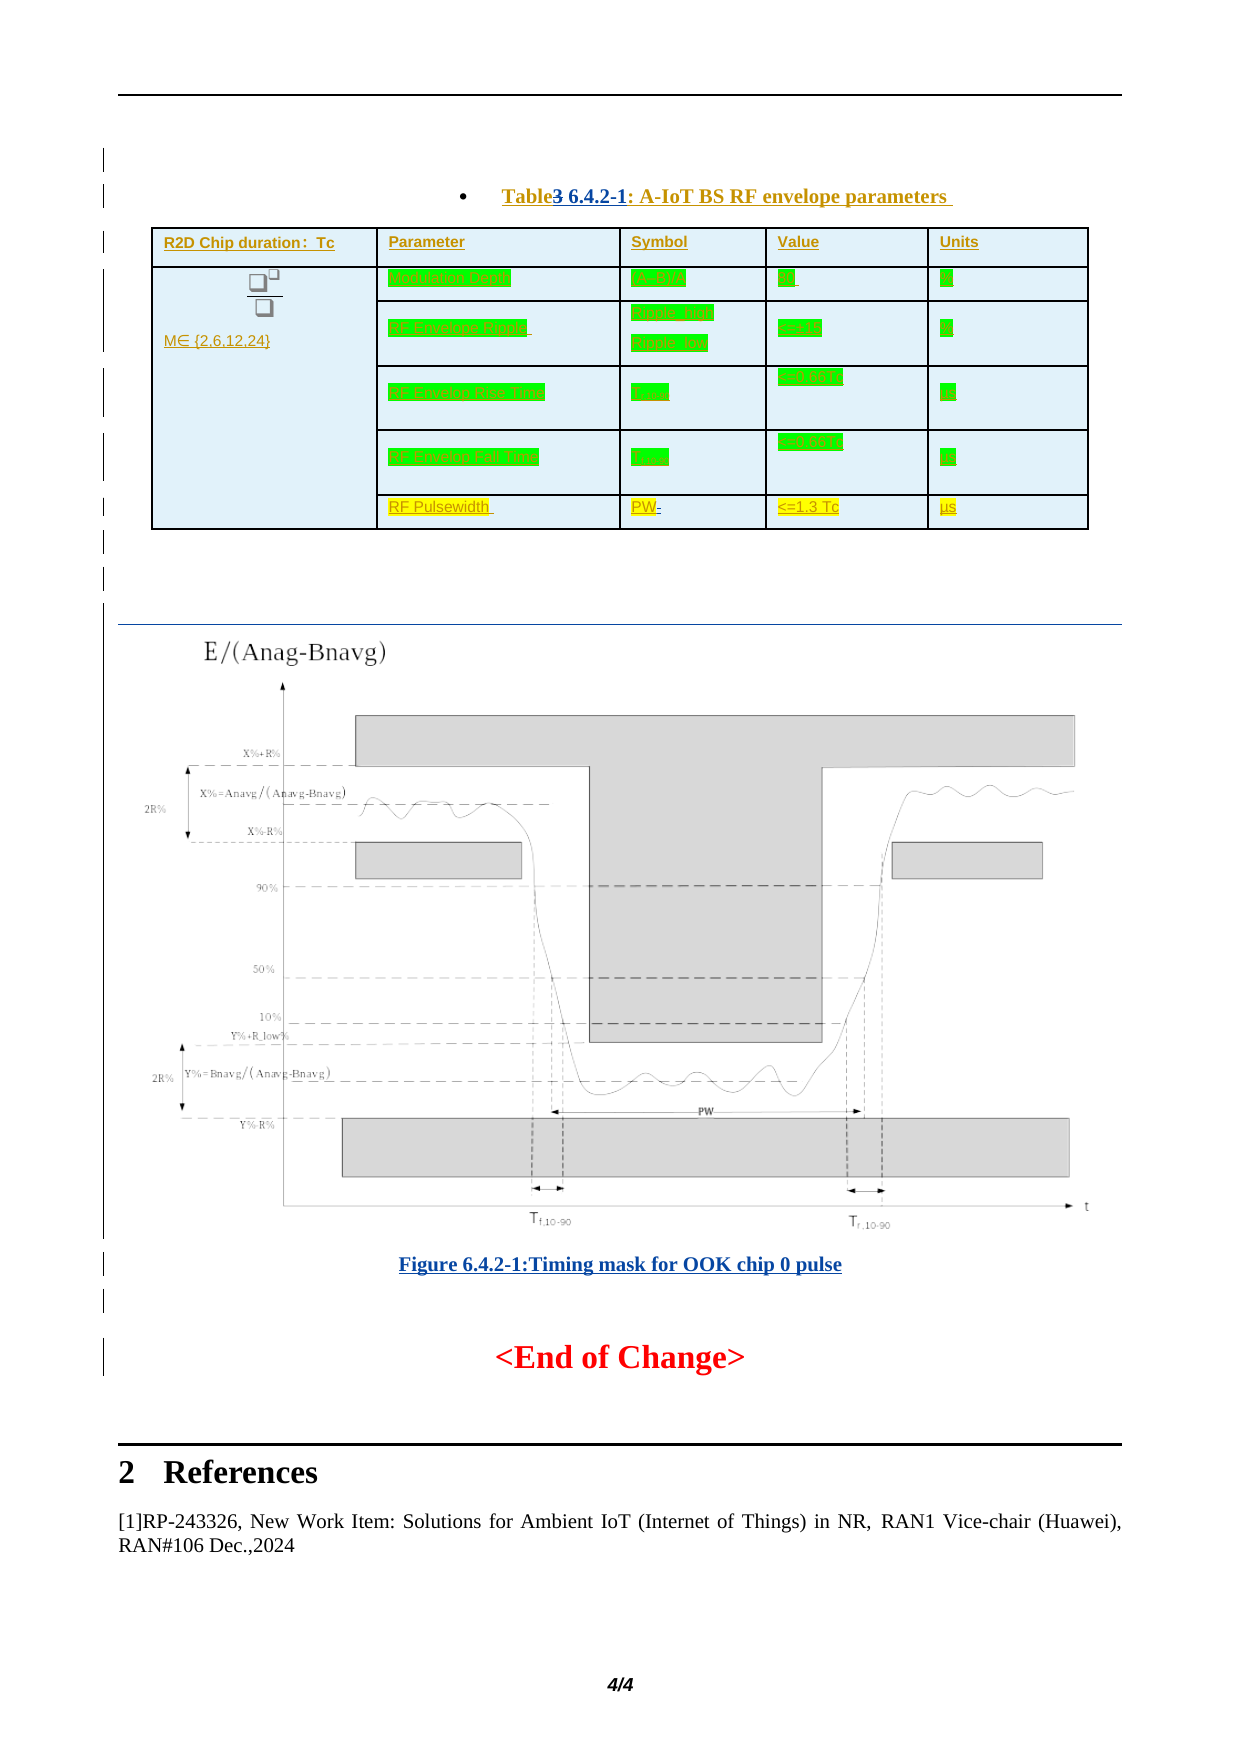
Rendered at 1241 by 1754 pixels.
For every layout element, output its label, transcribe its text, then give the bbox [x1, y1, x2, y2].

text [1]RP-243326, New Work Item: Solutions for Ambient IoT (Internet of Things) in NR, RAN1 Vice-chair (Huawei), RAN#106 Dec.,2024 [118, 1509, 1122, 1557]
subtitle References [118, 1446, 1122, 1490]
subtitle <End of Change> [118, 1337, 1122, 1376]
